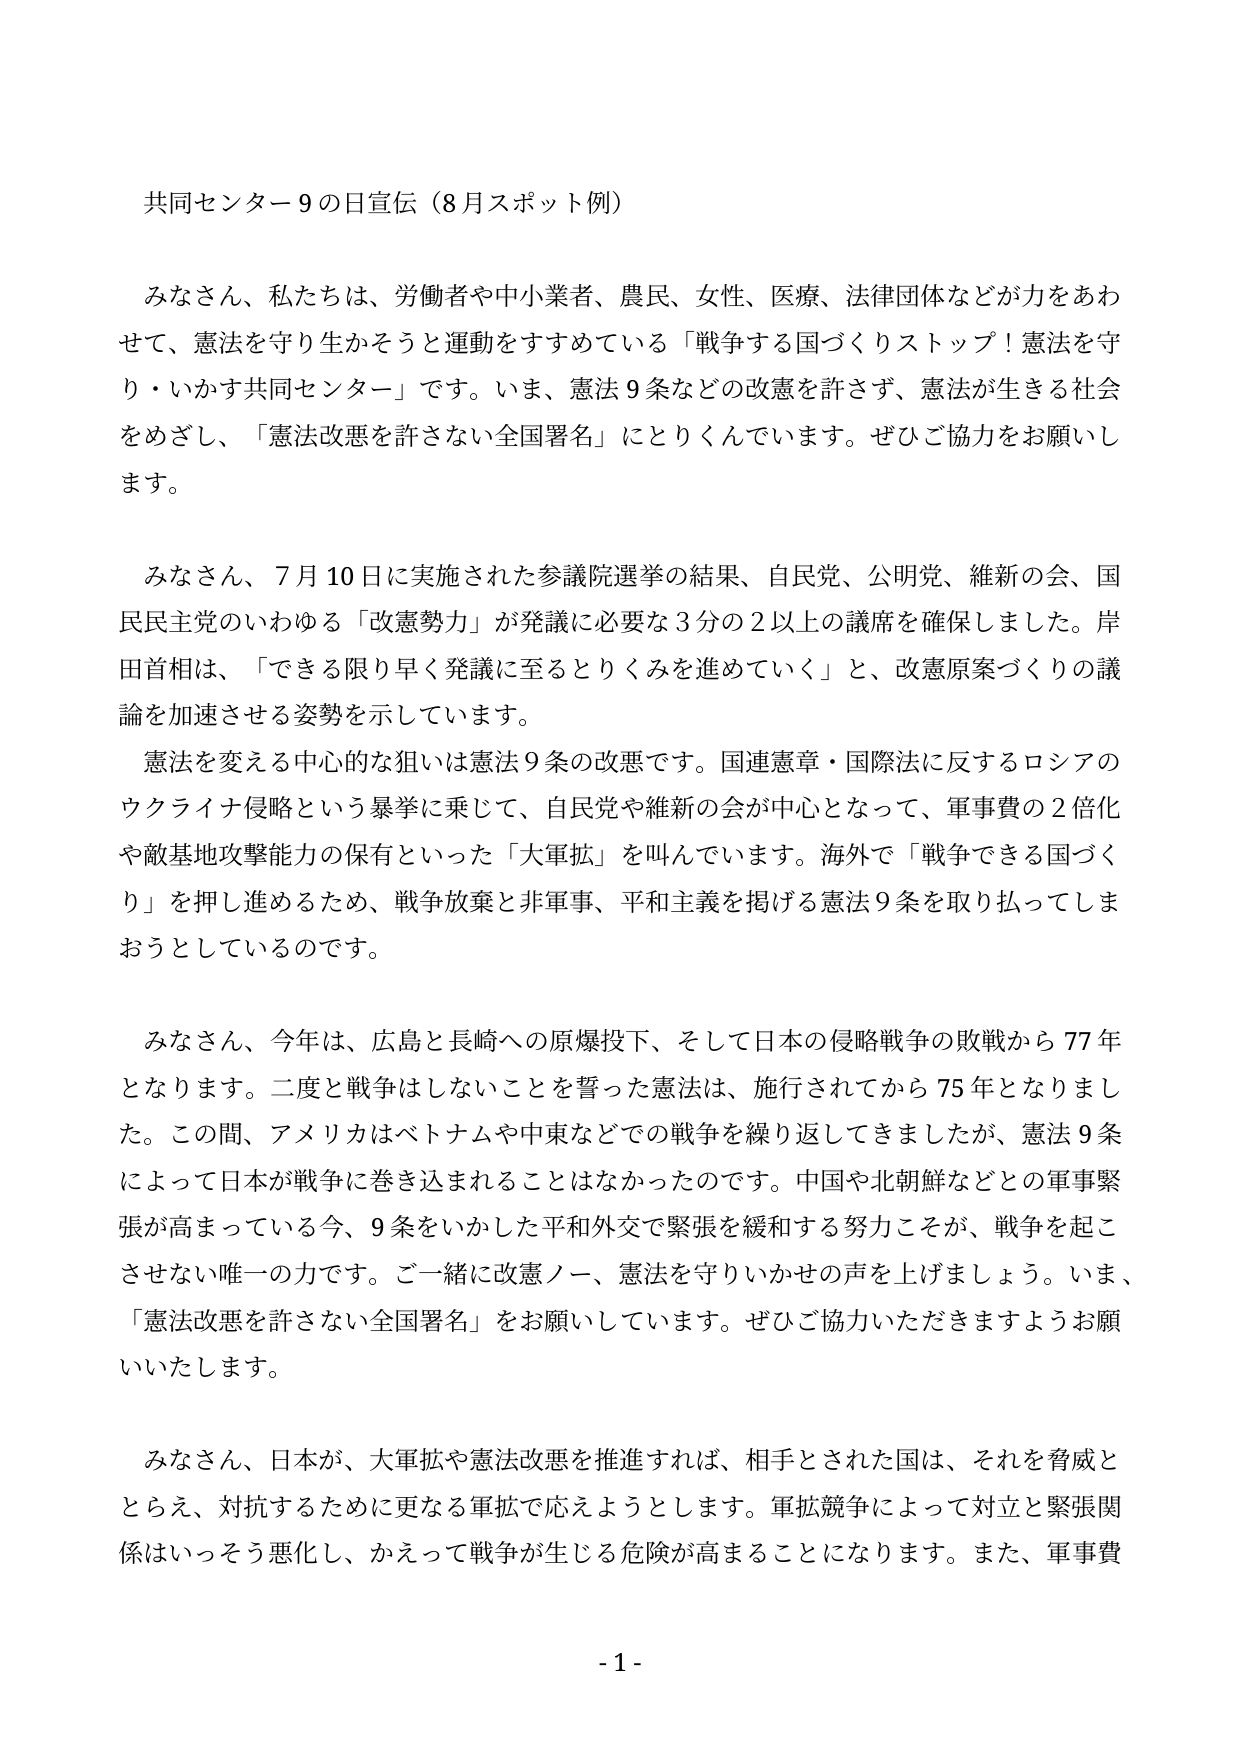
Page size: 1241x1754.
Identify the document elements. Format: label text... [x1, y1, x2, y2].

text 共同センター9の日宣伝（8月スポット例） [118, 178, 1122, 225]
text みなさん、今年は、広島と長崎への原爆投下、そして日本の侵略戦争の敗戦から77年となります。二度と戦争はしないことを誓った憲法は、施行されてから75年となりました。この間、アメリカはベトナムや中東などでの戦争を繰り返してきましたが、憲法9条によって日本が戦争に巻き込まれることはなかったのです。中国や北朝鮮などとの軍事緊張が高まっている今、9条をいかした平和外交で緊張を緩和する努力こそが、戦争を起こさせない唯一の力です。ご一緒に改憲ノー、憲法を守りいかせの声を上げましょう。いま、「憲法改悪を許さない全国署名」をお願いしています。ぜひご協力いただきますようお願いいたします。 [118, 1017, 1122, 1389]
text 憲法を変える中心的な狙いは憲法９条の改悪です。国連憲章・国際法に反するロシアのウクライナ侵略という暴挙に乗じて、自民党や維新の会が中心となって、軍事費の２倍化や敵基地攻撃能力の保有といった「大軍拡」を叫んでいます。海外で「戦争できる国づくり」を押し進めるため、戦争放棄と非軍事、平和主義を掲げる憲法９条を取り払ってしまおうとしているのです。 [118, 737, 1122, 970]
text みなさん、私たちは、労働者や中小業者、農民、女性、医療、法律団体などが力をあわせて、憲法を守り生かそうと運動をすすめている「戦争する国づくりストップ！憲法を守り・いかす共同センター」です。いま、憲法9条などの改憲を許さず、憲法が生きる社会をめざし、「憲法改悪を許さない全国署名」にとりくんでいます。ぜひご協力をお願いします。 [118, 272, 1122, 504]
text みなさん、７月10日に実施された参議院選挙の結果、自民党、公明党、維新の会、国民民主党のいわゆる「改憲勢力」が発議に必要な３分の２以上の議席を確保しました。岸田首相は、「できる限り早く発議に至るとりくみを進めていく」と、改憲原案づくりの議論を加速させる姿勢を示しています。 [118, 551, 1122, 737]
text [118, 1436, 1122, 1575]
